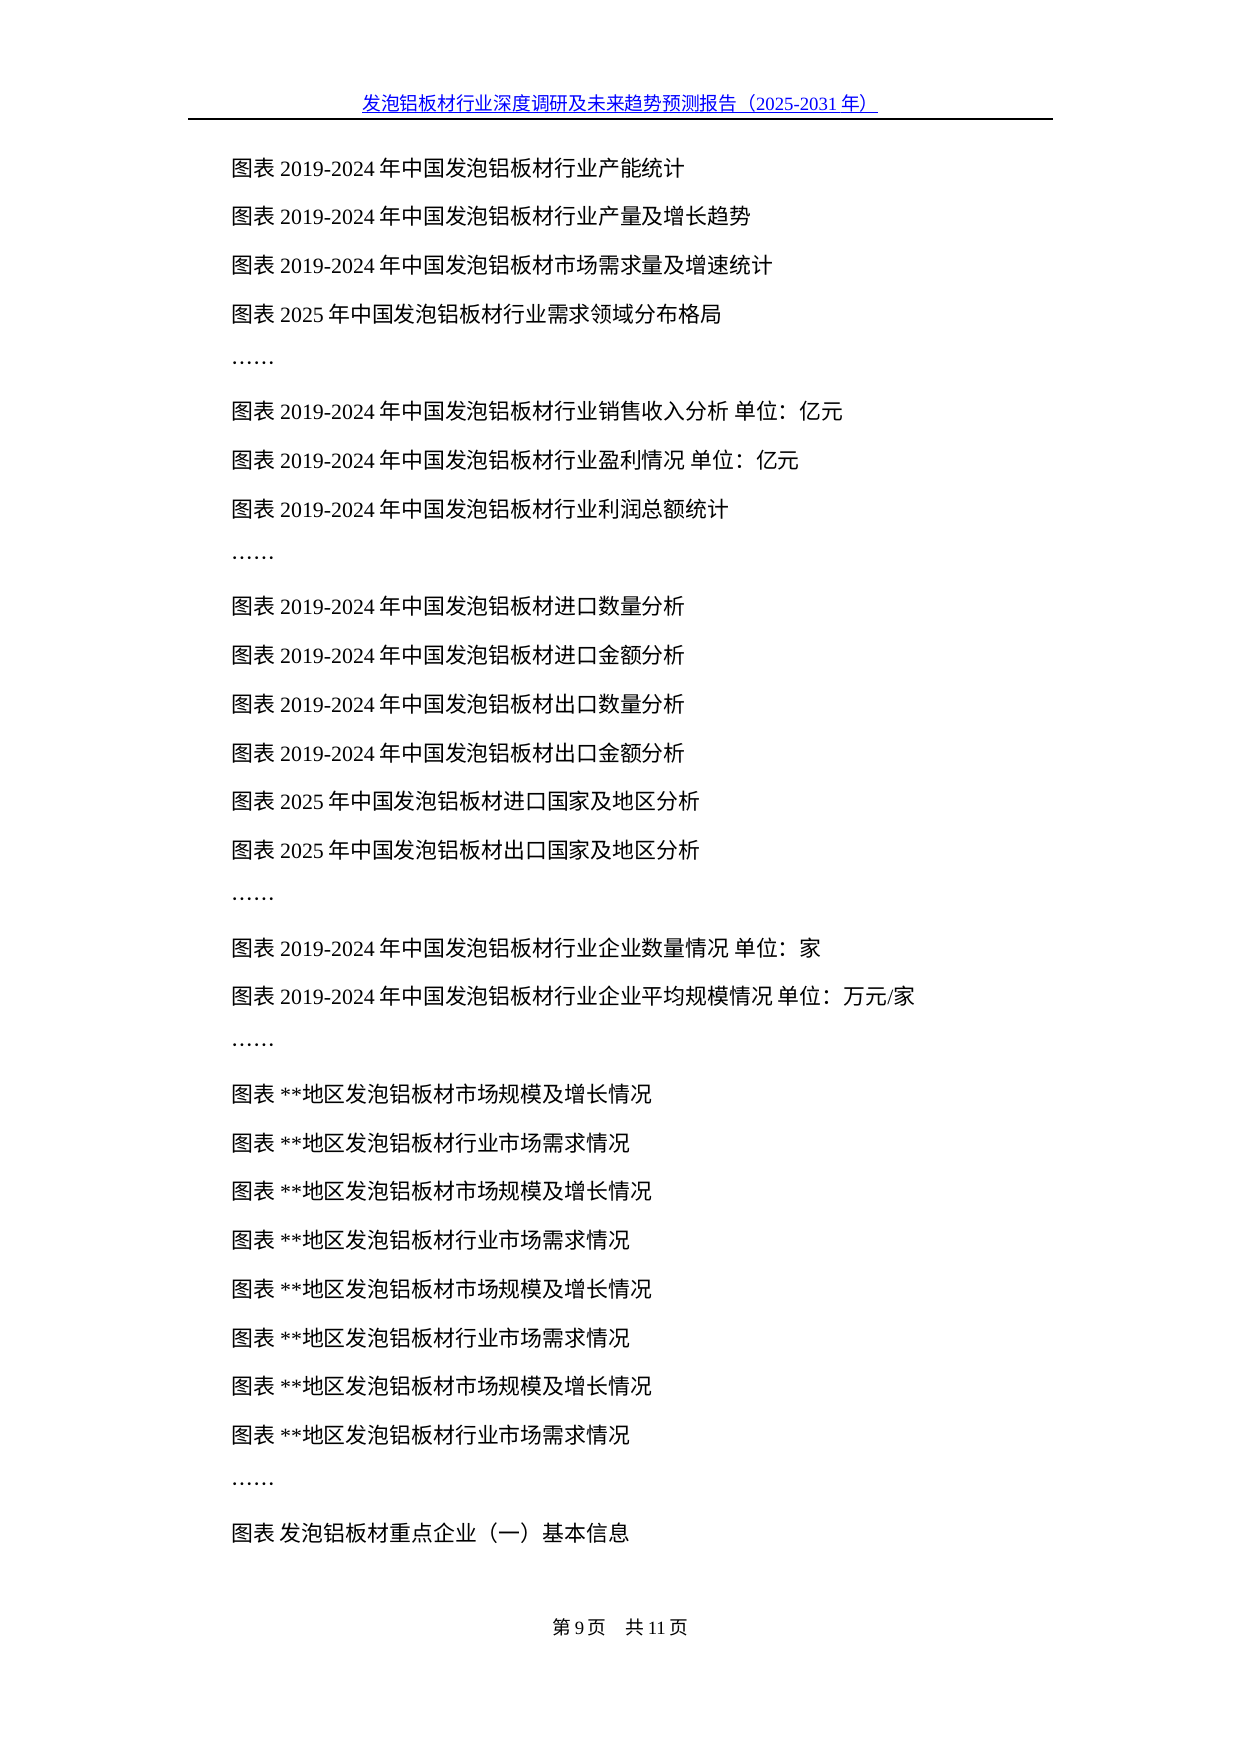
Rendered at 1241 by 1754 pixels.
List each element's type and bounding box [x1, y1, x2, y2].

text [187, 150, 1053, 1548]
